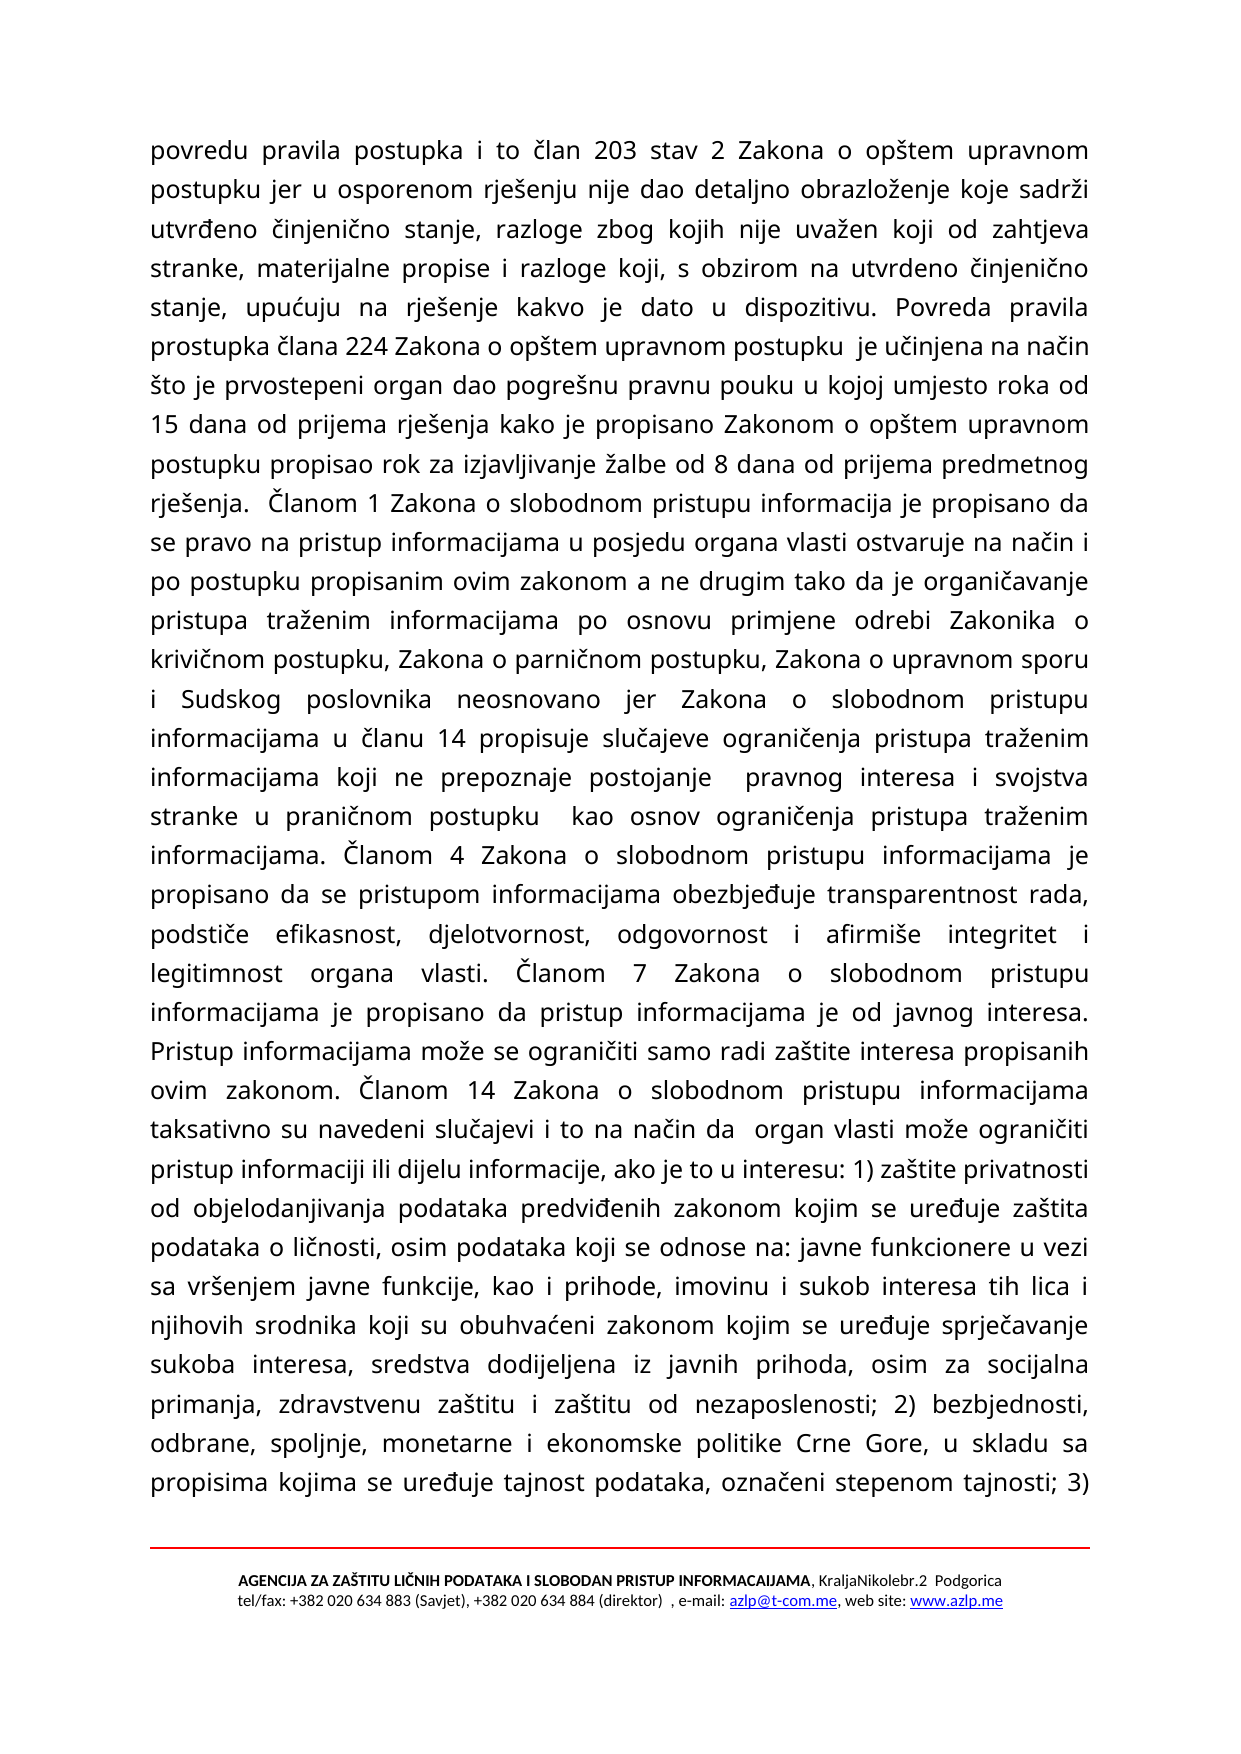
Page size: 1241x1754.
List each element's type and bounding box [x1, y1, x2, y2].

text [150, 133, 1090, 1499]
